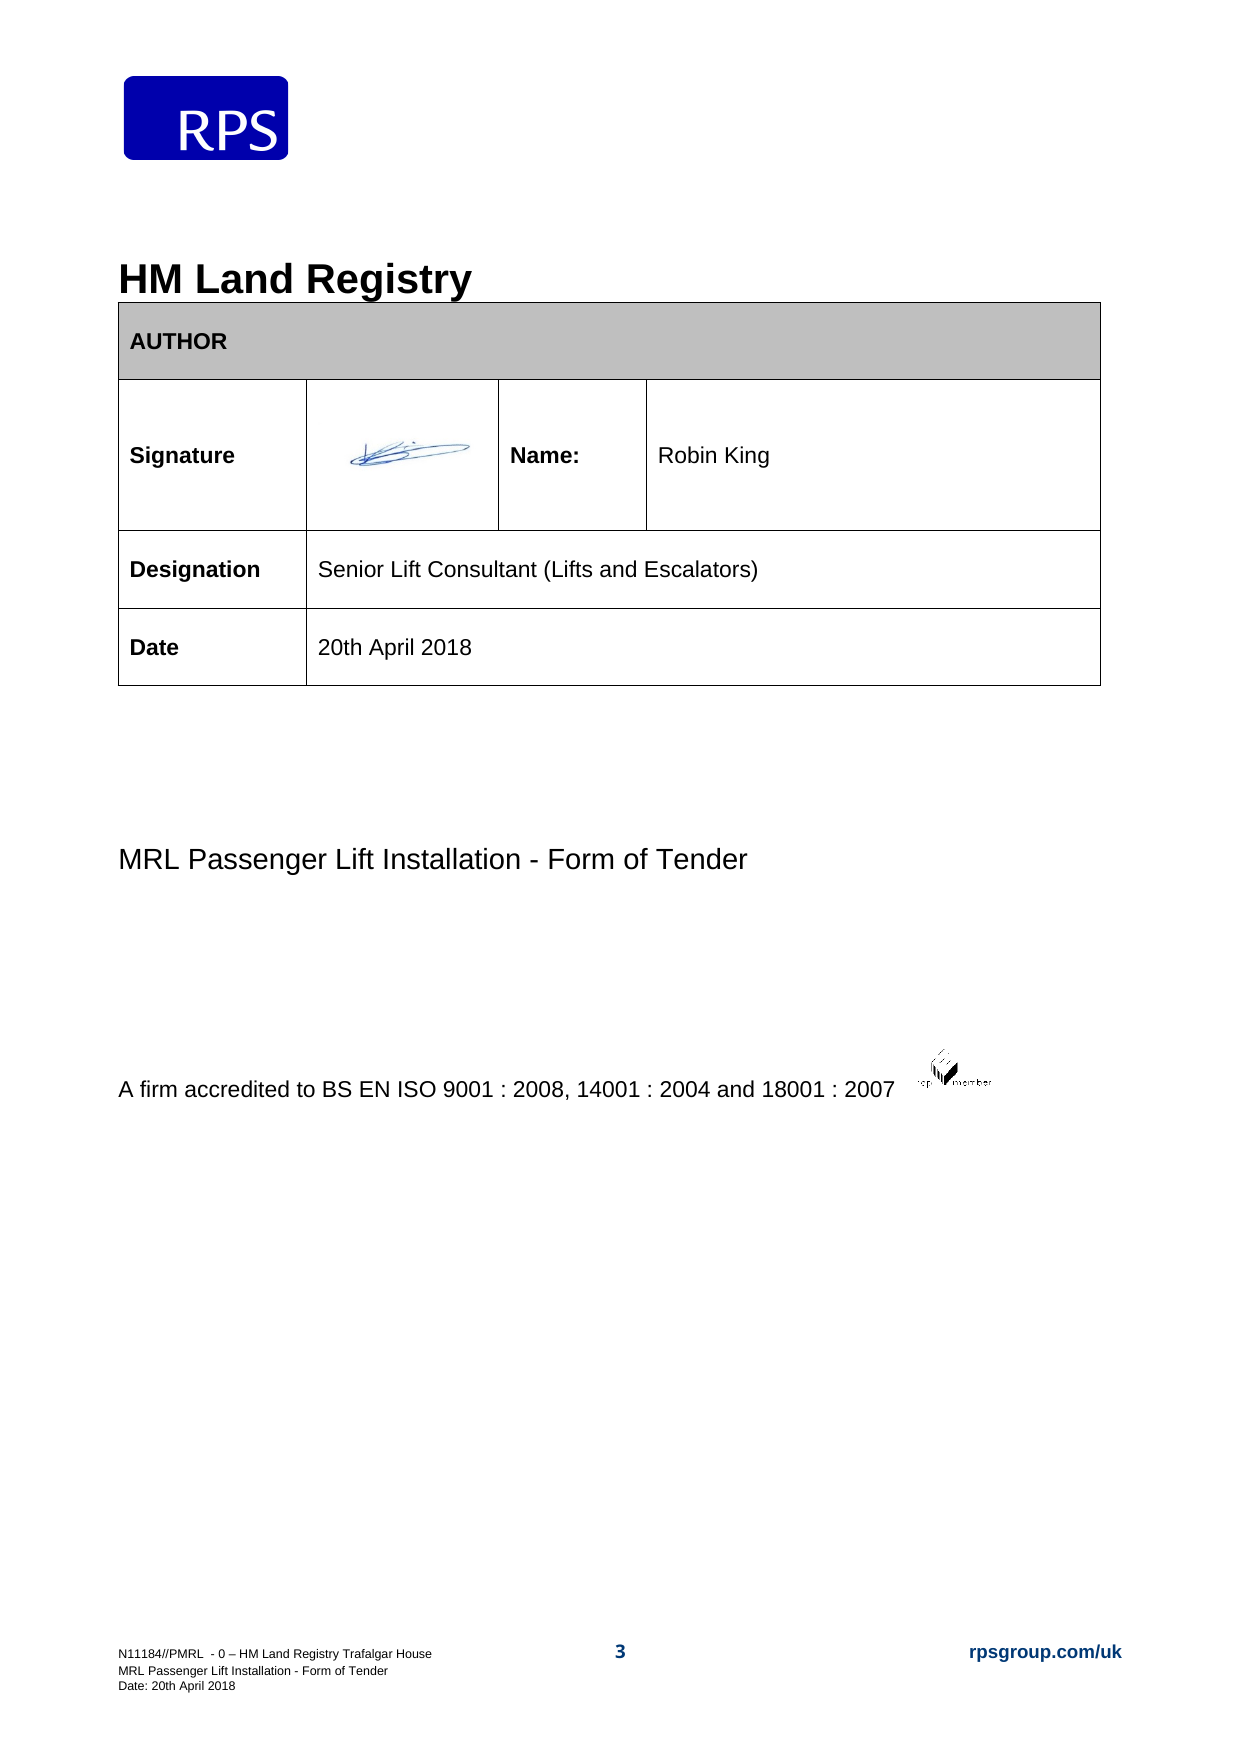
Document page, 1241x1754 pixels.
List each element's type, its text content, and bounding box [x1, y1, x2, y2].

table_cell Designation [119, 531, 306, 608]
table_cell (Lifts and Escalators) [307, 531, 1100, 608]
picture [914, 1032, 1010, 1098]
text HM Land Registry [118, 254, 1122, 302]
table_cell Name: [499, 380, 646, 530]
table_cell 20th April 2018 [307, 609, 1100, 685]
table_cell [307, 380, 498, 530]
text MRL Passenger Lift Installation - Form of Tender [118, 842, 1122, 876]
table_header AUTHOR [119, 303, 1100, 379]
table_cell [647, 380, 1100, 530]
picture [317, 405, 488, 506]
table_cell Date [119, 609, 306, 685]
picture [123, 76, 289, 160]
text A firm accredited to BS EN ISO 9001 : 2008, 14001 : 2004 and 18001 : 2007 [118, 1032, 1122, 1103]
table_cell Signature [119, 380, 306, 530]
